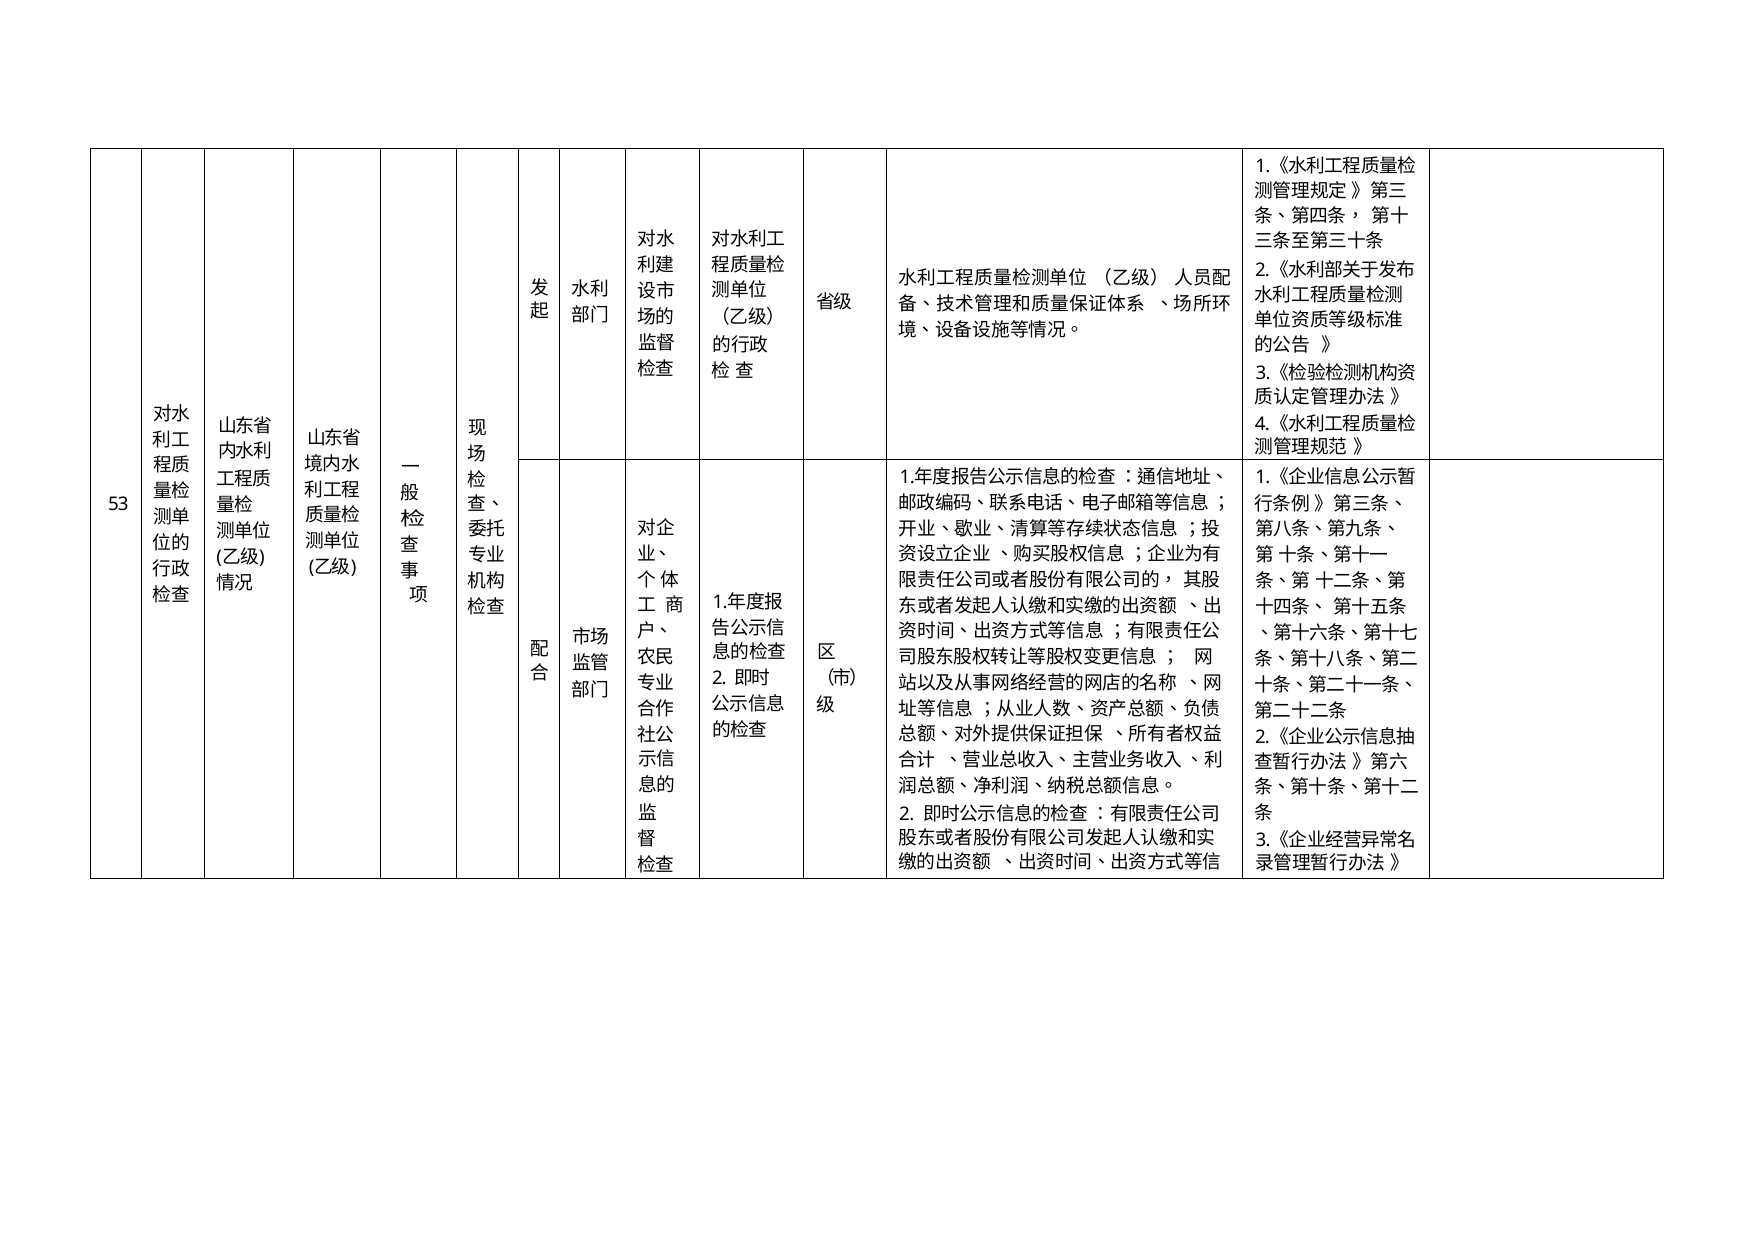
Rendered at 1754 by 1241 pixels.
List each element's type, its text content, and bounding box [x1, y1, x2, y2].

table_header 对水 利建 设市 场的 监督 检查 [626, 149, 699, 459]
table_header 对水利工 程质量检 测单位 （乙级） 的行政检 查 [700, 149, 803, 459]
table_header 山东省 境内水 利工程 质量检 测单位 (乙级) [294, 149, 380, 878]
table_cell 对企 业、个 体工 商户、 农民 专业 合作 社公 示信 息的 监督 检查 [626, 460, 699, 878]
table_cell [1430, 460, 1663, 878]
table_header [1430, 149, 1663, 459]
table_header 水利 部门 [560, 149, 625, 459]
table_header 现场 检 查、 委托 专业 机构 检查 [457, 149, 518, 878]
table_header 对水 利工 程质 量检 测单 位的 行政 检查 [142, 149, 204, 878]
table_header 1.《水利工程质量检 测管理规定 》第三 条、第四条， 第十 三条至第三十条 2.《水利部关于发布 水利工程质量检测 单位资质等级标准 的公告 》 3.《检验检测机构资 质认定管理办法 》 4.《水利工程质量检 测管理规范 》 [1243, 149, 1429, 459]
table_cell 配 合 [519, 460, 559, 878]
table_cell 1.《企业信息公示暂 行条例 》第三条、 第八条、第九条、第 十条、第十一条、第 十二条、第十四条、 第十五条 、第十六条、第十七 条、第十八条、第二 十条、第二十一条、 第二十二条 2.《企业公示信息抽 查暂行办法 》第六 条、第十条、第十二 条 3.《企业经营异常名 录管理暂行办法 》 [1243, 460, 1429, 878]
table_header 省级 [804, 149, 886, 459]
table_header 水利工程质量检测单位 （乙级） 人员配 备、技术管理和质量保证体系 、场所环 境、设备设施等情况。 [887, 149, 1242, 459]
table_header 53 [91, 149, 141, 878]
table_header 发 起 [519, 149, 559, 459]
table_cell 市场 监管 部门 [560, 460, 625, 878]
table_cell 1.年度报告公示信息的检查 ：通信地址、 邮政编码、联系电话、电子邮箱等信息 ； 开业、歇业、清算等存续状态信息 ；投 资设立企业 、购买股权信息 ；企业为有 限责任公司或者股份有限公司的， 其股 东或者发起人认缴和实缴的出资额 、出 资时间、出资方式等信息 ；有限责任公 司股东股权转让等股权变更信息 ； 网 站以及从事网络经营的网店的名称 、网 址等信息 ；从业人数、资产总额、负债 总额、对外提供保证担保 、所有者权益 合计 、营业总收入、主营业务收入 、利 润总额、净利润、纳税总额信息。 2. 即时公示信息的检查 ：有限责任公司 股东或者股份有限公司发起人认缴和实 缴的出资额 、出资时间、出资方式等信 [887, 460, 1242, 878]
table_header 山东省 内水利 工程质 量检 测单位 (乙级) 情况 [205, 149, 293, 878]
table_header 一般 检 查事 项 [381, 149, 456, 878]
table_cell 1.年度报 告公示信 息的检查 2. 即时 公示信息 的检查 [700, 460, 803, 878]
table_cell 区（市） 级 [804, 460, 886, 878]
